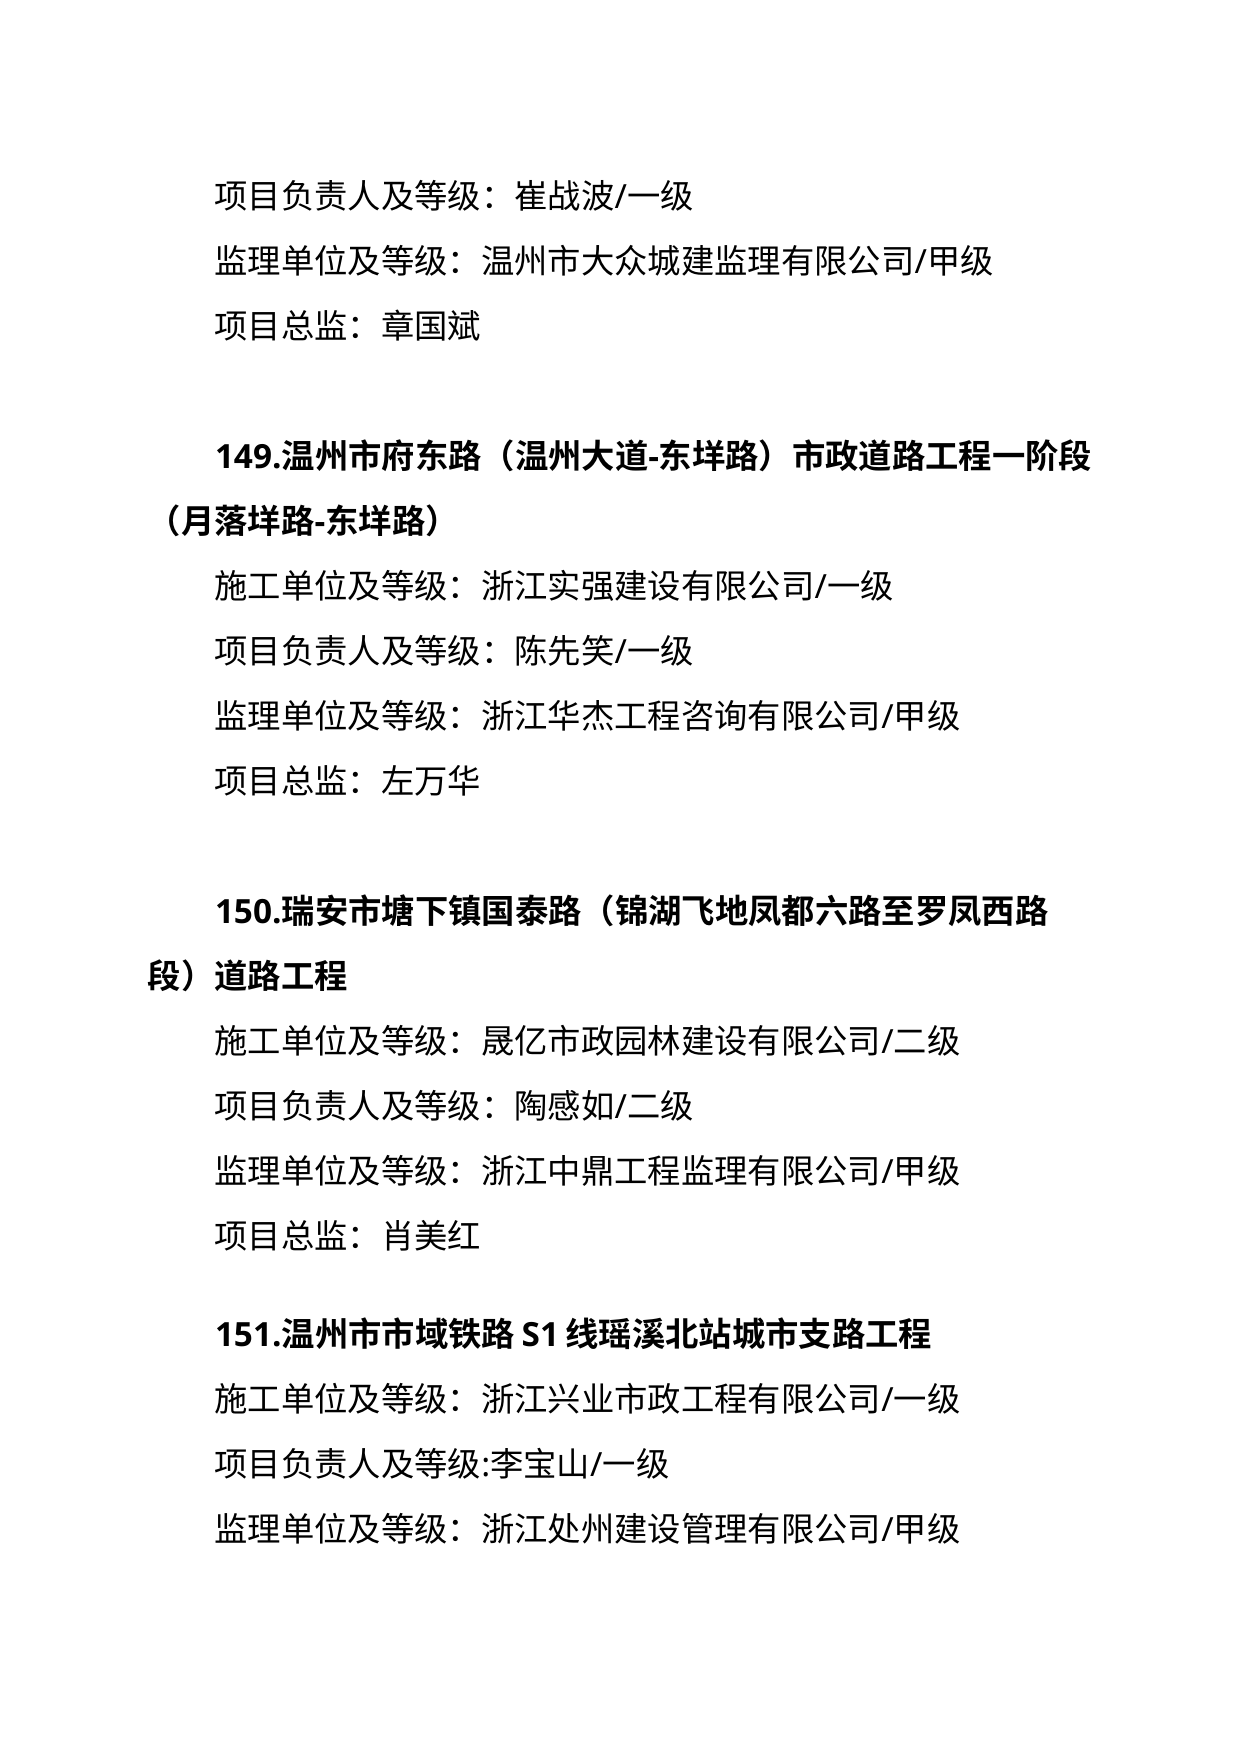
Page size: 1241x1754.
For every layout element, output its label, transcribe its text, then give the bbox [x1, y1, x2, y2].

list 监理单位及等级：浙江中鼎工程监理有限公司/甲级 [148, 1137, 1092, 1202]
list 施工单位及等级：浙江兴业市政工程有限公司/一级 [148, 1364, 1092, 1429]
list 监理单位及等级：浙江处州建设管理有限公司/甲级 [148, 1494, 1092, 1559]
list 150.瑞安市塘下镇国泰路（锦湖飞地凤都六路至罗凤西路段）道路工程 [148, 877, 1092, 1007]
list 项目负责人及等级:李宝山/一级 [148, 1429, 1092, 1494]
list 施工单位及等级：浙江实强建设有限公司/一级 [148, 552, 1092, 617]
list 施工单位及等级：晟亿市政园林建设有限公司/二级 [148, 1007, 1092, 1072]
list 监理单位及等级：浙江华杰工程咨询有限公司/甲级 [148, 682, 1092, 747]
list 项目总监：肖美红 [148, 1202, 1092, 1267]
list 项目总监：章国斌 [148, 292, 1092, 357]
list 项目总监：左万华 [148, 747, 1092, 812]
list 151.温州市市域铁路S1线瑶溪北站城市支路工程 [148, 1299, 1092, 1364]
list 项目负责人及等级：崔战波/一级 [148, 162, 1092, 227]
list 监理单位及等级：温州市大众城建监理有限公司/甲级 [148, 227, 1092, 292]
list 项目负责人及等级：陈先笑/一级 [148, 617, 1092, 682]
list 149.温州市府东路（温州大道-东垟路）市政道路工程一阶段（月落垟路-东垟路） [148, 422, 1092, 552]
list 项目负责人及等级：陶感如/二级 [148, 1072, 1092, 1137]
